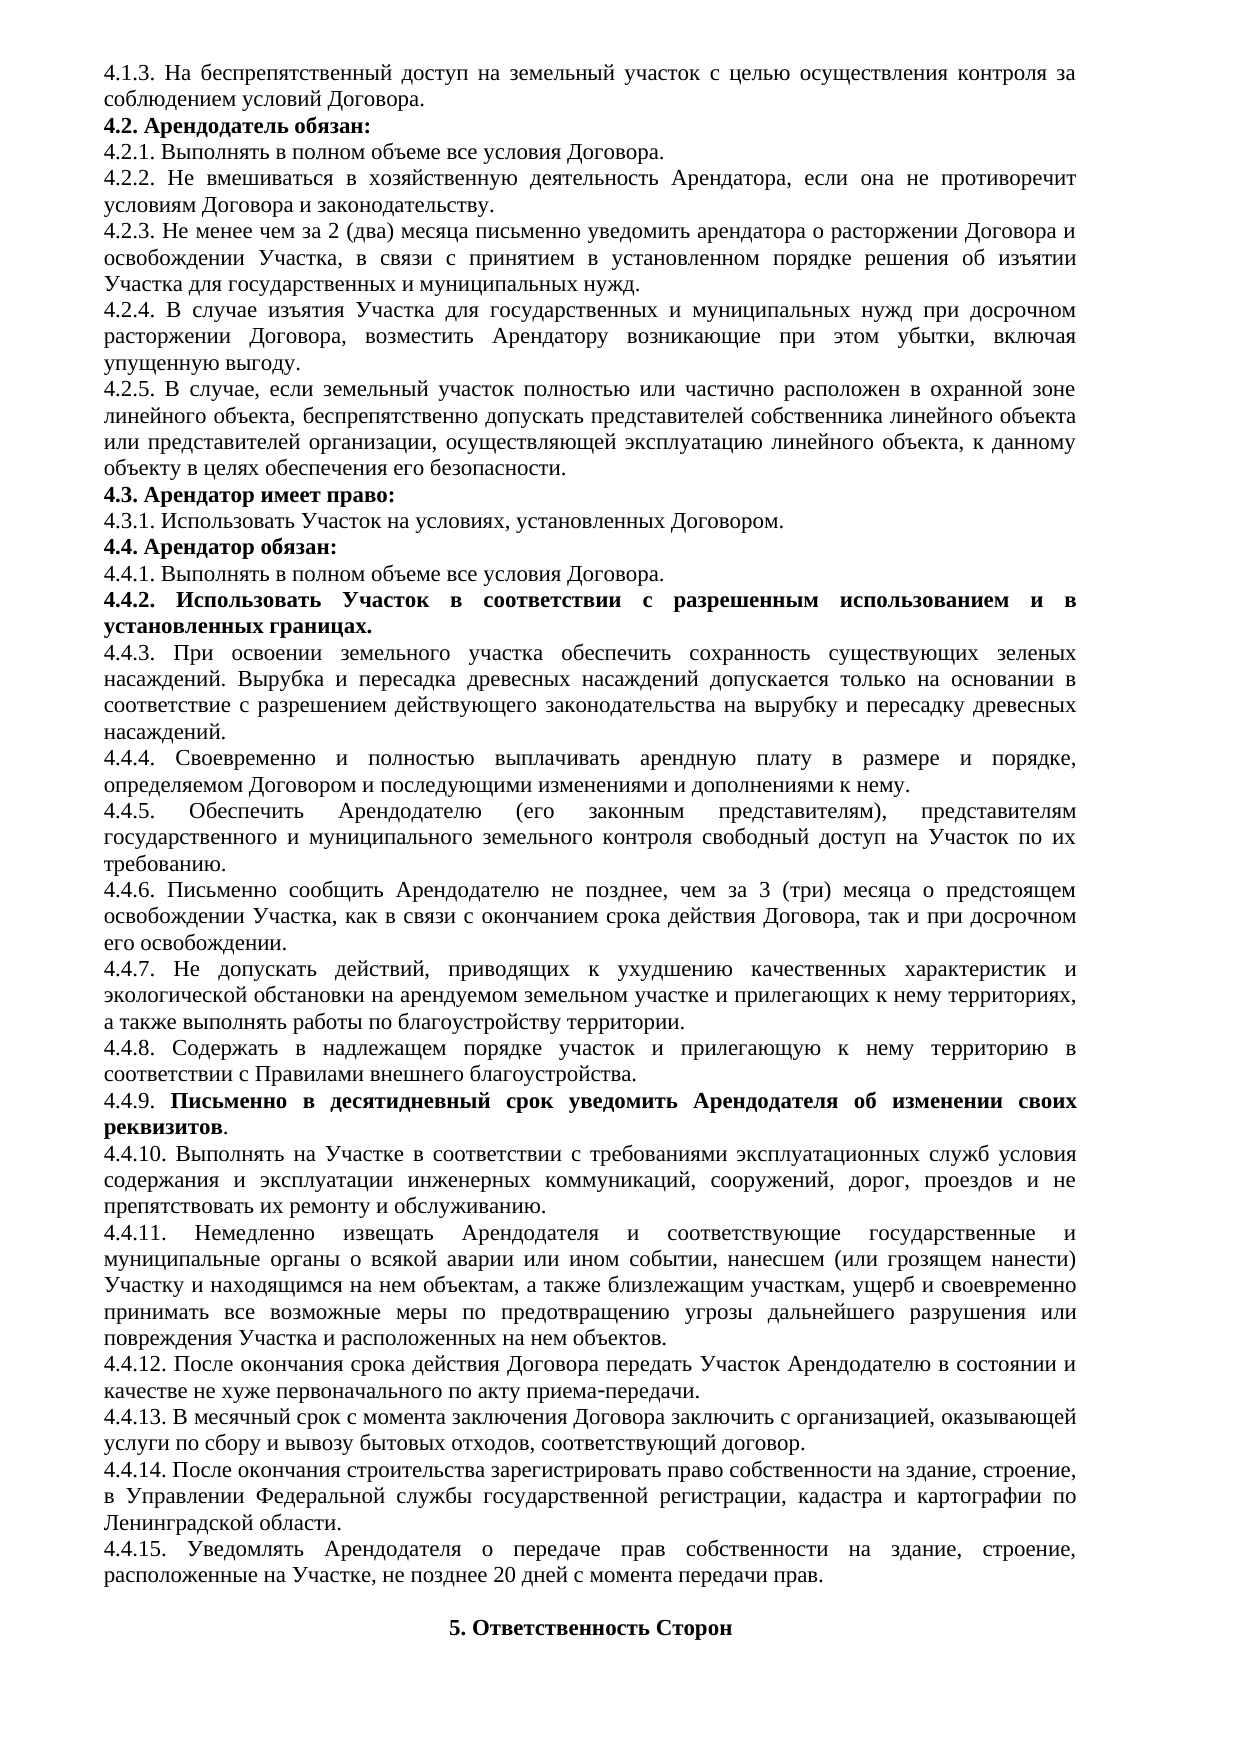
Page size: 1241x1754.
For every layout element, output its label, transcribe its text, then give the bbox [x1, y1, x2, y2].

text 4.4.14. После окончания строительства зарегистрировать право собственности на здание, строение, в Управлении Федеральной службы государственной регистрации, кадастра и картографии по Ленинградской области. [103, 1456, 1078, 1535]
text 4.2.1. Выполнять в полном объеме все условия Договора. [103, 138, 1078, 164]
text 4.4.1. Выполнять в полном объеме все условия Договора. [103, 560, 1078, 586]
text 4.3. Арендатор имеет право: [103, 481, 1078, 507]
text 4.4.13. В месячный срок с момента заключения Договора заключить с организацией, оказывающей услуги по сбору и вывозу бытовых отходов, соответствующий договор. [103, 1403, 1078, 1456]
text 4.4.2. Использовать Участок в соответствии с разрешенным использованием и в установленных границах. [103, 586, 1078, 639]
text 4.4.12. После окончания срока действия Договора передать Участок Арендодателю в состоянии и качестве не хуже первоначального по акту приемапередачи. [103, 1350, 1078, 1403]
text 4.4.10. Выполнять на Участке в соответствии с требованиями эксплуатационных служб условия содержания и эксплуатации инженерных коммуникаций, сооружений, дорог, проездов и не препятствовать их ремонту и обслуживанию. [103, 1139, 1078, 1219]
text 4.3.1. Использовать Участок на условиях, установленных Договором. [103, 507, 1078, 533]
text 4.1.3. На беспрепятственный доступ на земельный участок с целью осуществления контроля за соблюдением условий Договора. [103, 59, 1078, 112]
text 5. Ответственность Сторон [103, 1614, 1078, 1640]
text 4.2.4. В случае изъятия Участка для государственных и муниципальных нужд при досрочном расторжении Договора, возместить Арендатору возникающие при этом убытки, включая упущенную выгоду. [103, 296, 1078, 375]
text 4.4.9. Письменно в десятидневный срок уведомить Арендодателя об изменении своих реквизитов. [103, 1087, 1078, 1139]
text 4.4.15. Уведомлять Арендодателя о передаче прав собственности на здание, строение, расположенные на Участке, не позднее 20 дней с момента передачи прав. [103, 1535, 1078, 1588]
text 4.2.2. Не вмешиваться в хозяйственную деятельность Арендатора, если она не противоречит условиям Договора и законодательству. [103, 164, 1078, 217]
text 4.4.4. Своевременно и полностью выплачивать арендную плату в размере и порядке, определяемом Договором и последующими изменениями и дополнениями к нему. [103, 744, 1078, 797]
text 4.4.6. Письменно сообщить Арендодателю не позднее, чем за 3 (три) месяца о предстоящем освобождении Участка, как в связи с окончанием срока действия Договора, так и при досрочном его освобождении. [103, 876, 1078, 955]
text 4.4.3. При освоении земельного участка обеспечить сохранность существующих зеленых насаждений. Вырубка и пересадка древесных насаждений допускается только на основании в соответствие с разрешением действующего законодательства на вырубку и пересадку древесных насаждений. [103, 639, 1078, 744]
text 4.4. Арендатор обязан: [103, 533, 1078, 560]
text 4.4.7. Не допускать действий, приводящих к ухудшению качественных характеристик и экологической обстановки на арендуемом земельном участке и прилегающих к нему территориях, а также выполнять работы по благоустройству территории. [103, 955, 1078, 1034]
text 4.2. Арендодатель обязан: [103, 112, 1078, 138]
text 4.2.5. В случае, если земельный участок полностью или частично расположен в охранной зоне линейного объекта, беспрепятственно допускать представителей собственника линейного объекта или представителей организации, осуществляющей эксплуатацию линейного объекта, к данному объекту в целях обеспечения его безопасности. [103, 375, 1078, 481]
text 4.4.8. Содержать в надлежащем порядке участок и прилегающую к нему территорию в соответствии с Правилами внешнего благоустройства. [103, 1034, 1078, 1087]
text 4.4.11. Немедленно извещать Арендодателя и соответствующие государственные и муниципальные органы о всякой аварии или ином событии, нанесшем (или грозящем нанести) Участку и находящимся на нем объектам, а также близлежащим участкам, ущерб и своевременно принимать все возможные меры по предотвращению угрозы дальнейшего разрушения или повреждения Участка и расположенных на нем объектов. [103, 1219, 1078, 1350]
text 4.4.5. Обеспечить Арендодателю (его законным представителям), представителям государственного и муниципального земельного контроля свободный доступ на Участок по их требованию. [103, 797, 1078, 876]
text 4.2.3. Не менее чем за 2 (два) месяца письменно уведомить арендатора о расторжении Договора и освобождении Участка, в связи с принятием в установленном порядке решения об изъятии Участка для государственных и муниципальных нужд. [103, 217, 1078, 296]
